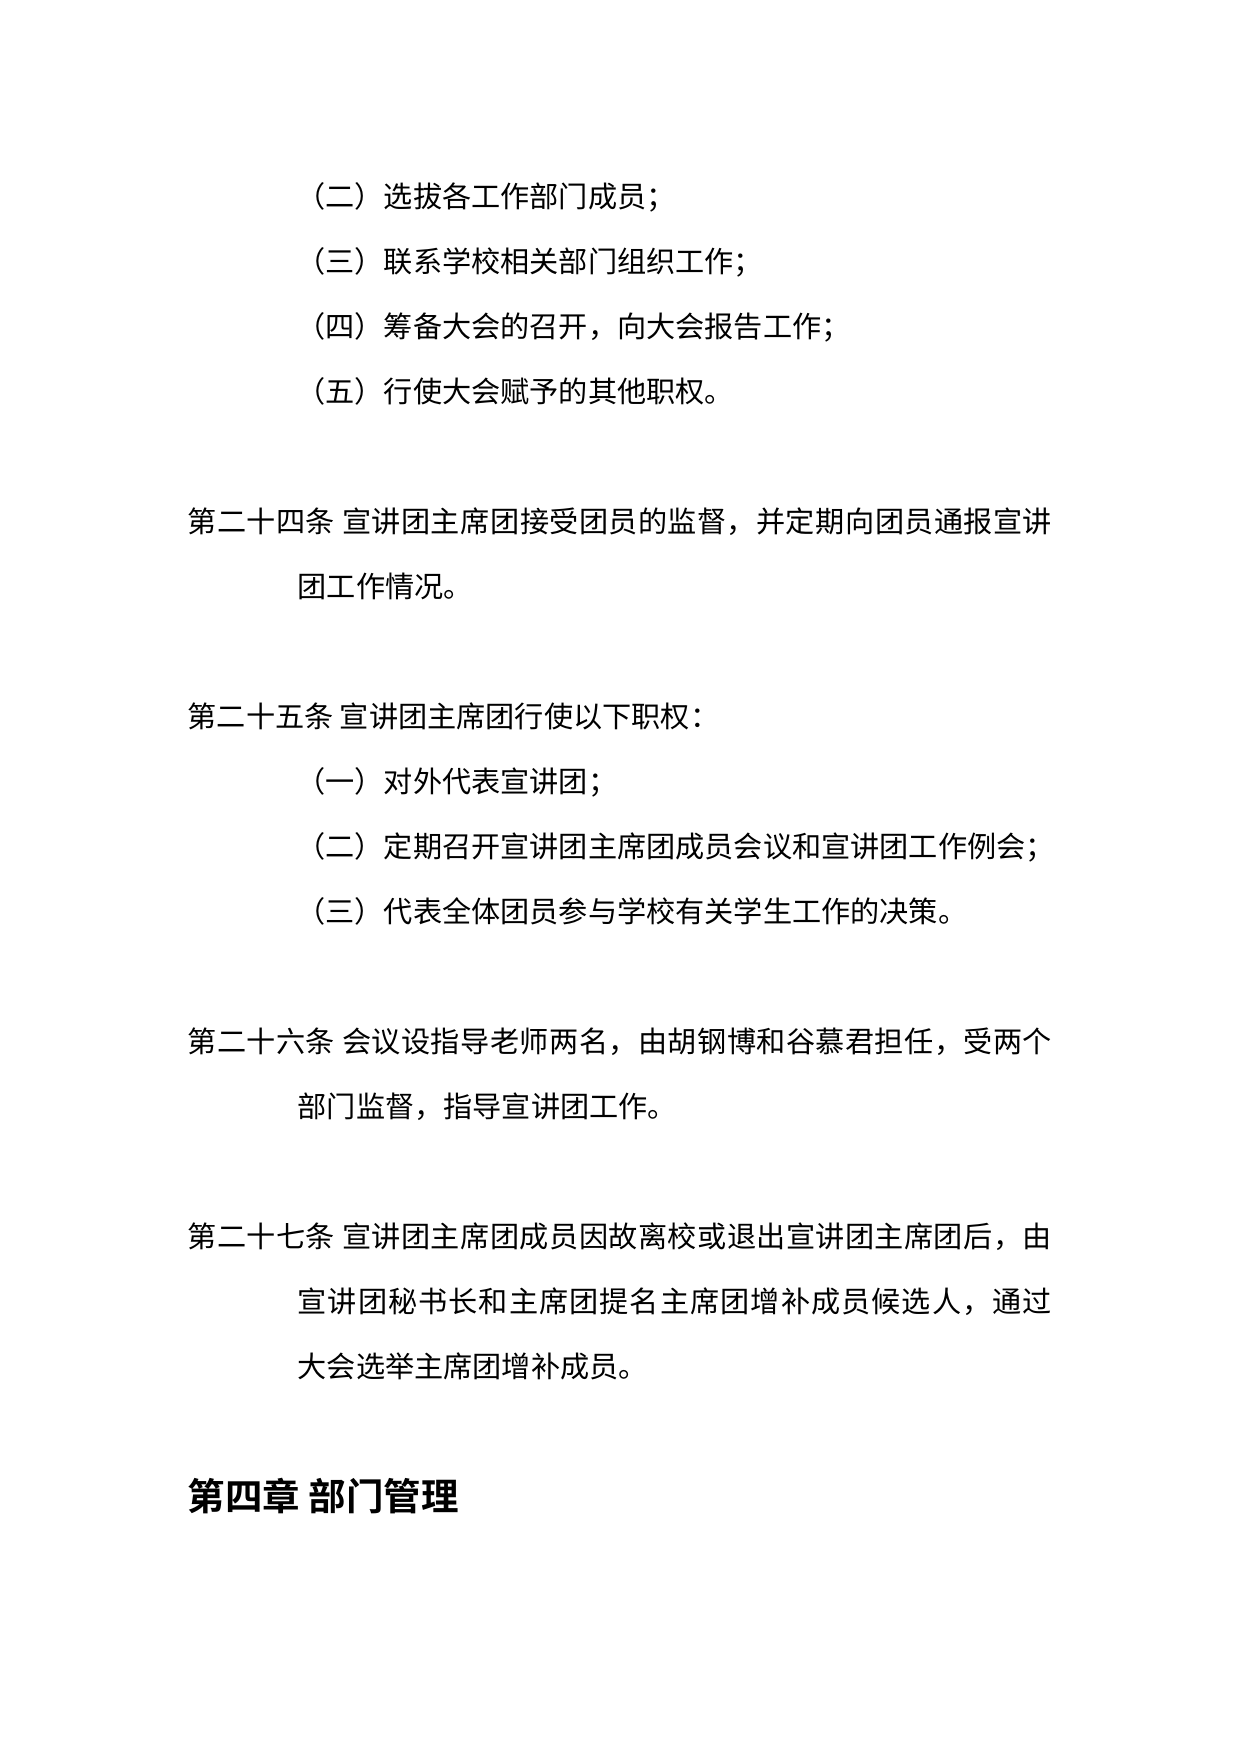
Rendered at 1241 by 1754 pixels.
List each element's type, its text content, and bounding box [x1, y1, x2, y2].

text 第二十四条 宣讲团主席团接受团员的监督，并定期向团员通报宣讲团工作情况。 [187, 487, 1053, 617]
text （二）定期召开宣讲团主席团成员会议和宣讲团工作例会； [296, 812, 1053, 877]
text （四）筹备大会的召开，向大会报告工作； [296, 292, 1053, 357]
text （三）联系学校相关部门组织工作； [296, 227, 1053, 292]
text （五）行使大会赋予的其他职权。 [296, 357, 1053, 422]
text （二）选拔各工作部门成员； [296, 162, 1053, 227]
text （三）代表全体团员参与学校有关学生工作的决策。 [296, 877, 1053, 942]
text 第二十七条 宣讲团主席团成员因故离校或退出宣讲团主席团后，由宣讲团秘书长和主席团提名主席团增补成员候选人，通过大会选举主席团增补成员。 [187, 1202, 1053, 1397]
text （一）对外代表宣讲团； [296, 747, 1053, 812]
text 第二十六条 会议设指导老师两名，由胡钢博和谷慕君担任，受两个部门监督，指导宣讲团工作。 [187, 1007, 1053, 1137]
text 第二十五条 宣讲团主席团行使以下职权： [187, 682, 1053, 747]
text 第四章 部门管理 [187, 1462, 1053, 1527]
